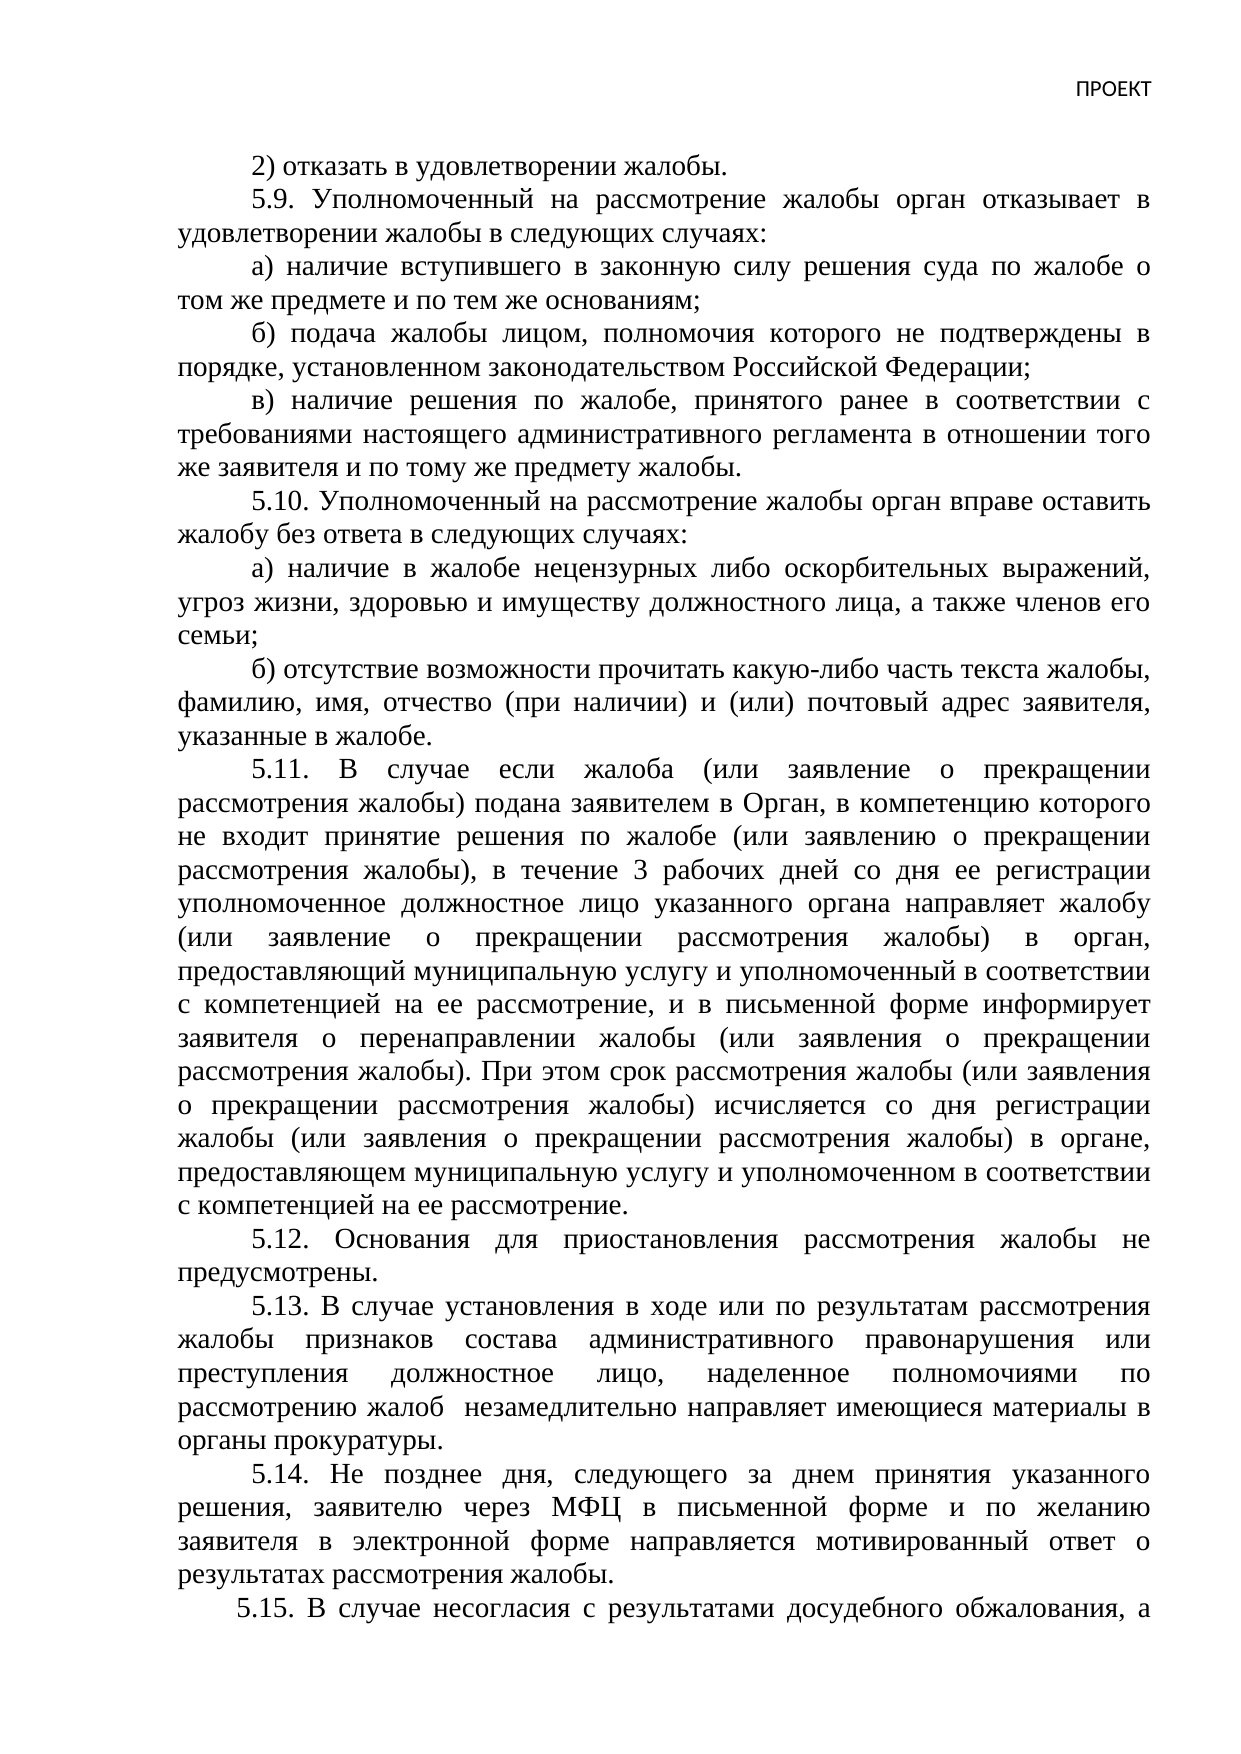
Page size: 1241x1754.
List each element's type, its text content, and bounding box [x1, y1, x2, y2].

text а) наличие в жалобе нецензурных либо оскорбительных выражений, угроз жизни, здоровью и имуществу должностного лица, а также членов его семьи; [177, 550, 1152, 651]
text б) отсутствие возможности прочитать какую-либо часть текста жалобы, фамилию, имя, отчество (при наличии) и (или) почтовый адрес заявителя, указанные в жалобе. [177, 651, 1152, 751]
text в) наличие решения по жалобе, принятого ранее в соответствии с требованиями настоящего административного регламента в отношении того же заявителя и по тому же предмету жалобы. [177, 382, 1152, 483]
text 5.12. Основания для приостановления рассмотрения жалобы не предусмотрены. [177, 1221, 1152, 1288]
text 5.9. Уполномоченный на рассмотрение жалобы орган отказывает в удовлетворении жалобы в следующих случаях: [177, 181, 1152, 248]
text 5.10. Уполномоченный на рассмотрение жалобы орган вправе оставить жалобу без ответа в следующих случаях: [177, 483, 1152, 550]
text б) подача жалобы лицом, полномочия которого не подтверждены в порядке, установленном законодательством Российской Федерации; [177, 315, 1152, 382]
text 5.13. В случае установления в ходе или по результатам рассмотрения жалобы признаков состава административного правонарушения или преступления должностное лицо, наделенное полномочиями по рассмотрению жалоб незамедлительно направляет имеющиеся материалы в органы прокуратуры. [177, 1288, 1152, 1456]
text 2) отказать в удовлетворении жалобы. [177, 148, 1152, 181]
text а) наличие вступившего в законную силу решения суда по жалобе о том же предмете и по тем же основаниям; [177, 248, 1152, 315]
text 5.11. В случае если жалоба (или заявление о прекращении рассмотрения жалобы) подана заявителем в Орган, в компетенцию которого не входит принятие решения по жалобе (или заявлению о прекращении рассмотрения жалобы), в течение 3 рабочих дней со дня ее регистрации уполномоченное должностное лицо указанного органа направляет жалобу (или заявление о прекращении рассмотрения жалобы) в орган, предоставляющий муниципальную услугу и уполномоченный в соответствии с компетенцией на ее рассмотрение, и в письменной форме информирует заявителя о перенаправлении жалобы (или заявления о прекращении рассмотрения жалобы). При этом срок рассмотрения жалобы (или заявления о прекращении рассмотрения жалобы) исчисляется со дня регистрации жалобы (или заявления о прекращении рассмотрения жалобы) в органе, предоставляющем муниципальную услугу и уполномоченном в соответствии с компетенцией на ее рассмотрение. [177, 751, 1152, 1221]
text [177, 1590, 1152, 1623]
text 5.14. Не позднее дня, следующего за днем принятия указанного решения, заявителю через МФЦ в письменной форме и по желанию заявителя в электронной форме направляется мотивированный ответ о результатах рассмотрения жалобы. [177, 1456, 1152, 1590]
